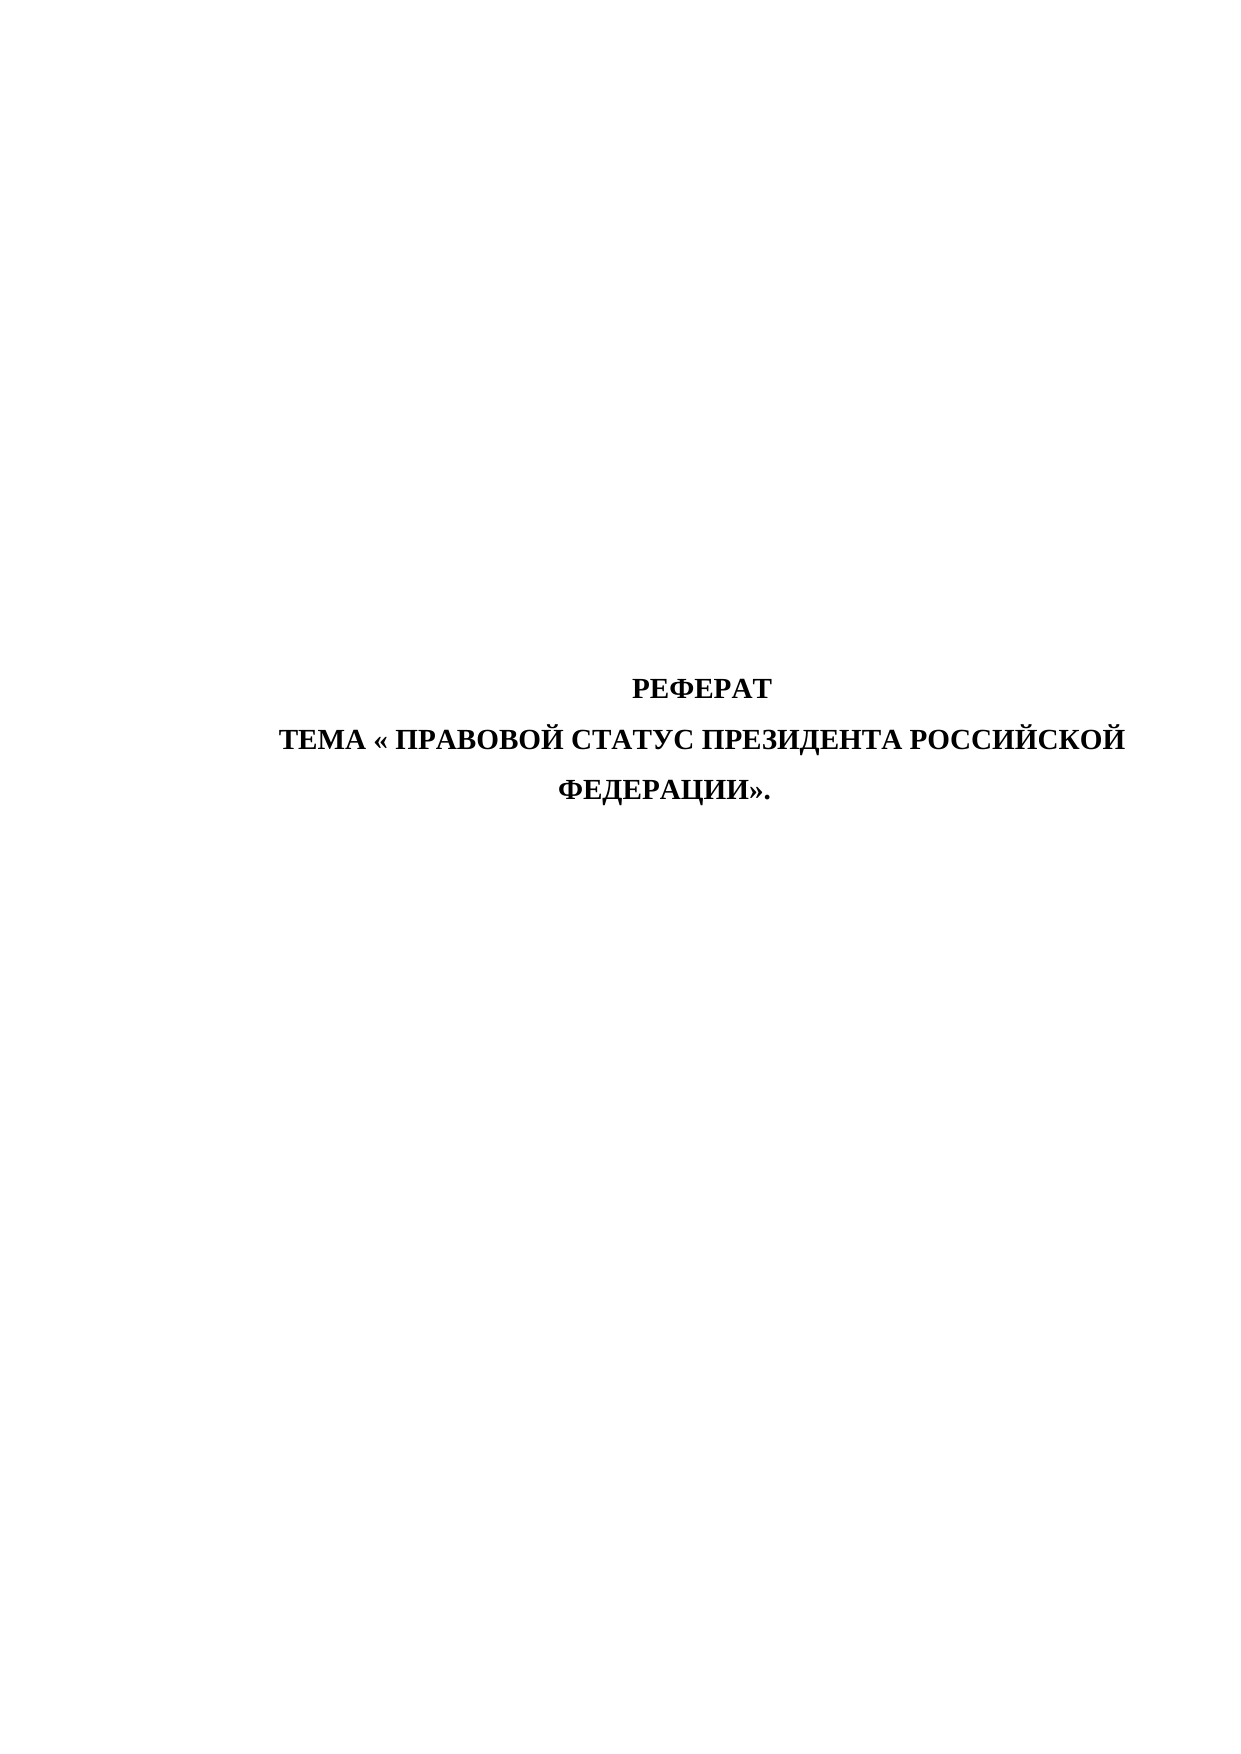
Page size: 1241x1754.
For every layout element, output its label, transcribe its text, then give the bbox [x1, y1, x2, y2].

text РЕФЕРАТ [177, 672, 1152, 705]
text ТЕМА « ПРАВОВОЙ СТАТУС ПРЕЗИДЕНТА РОССИЙСКОЙ ФЕДЕРАЦИИ». [177, 722, 1152, 806]
